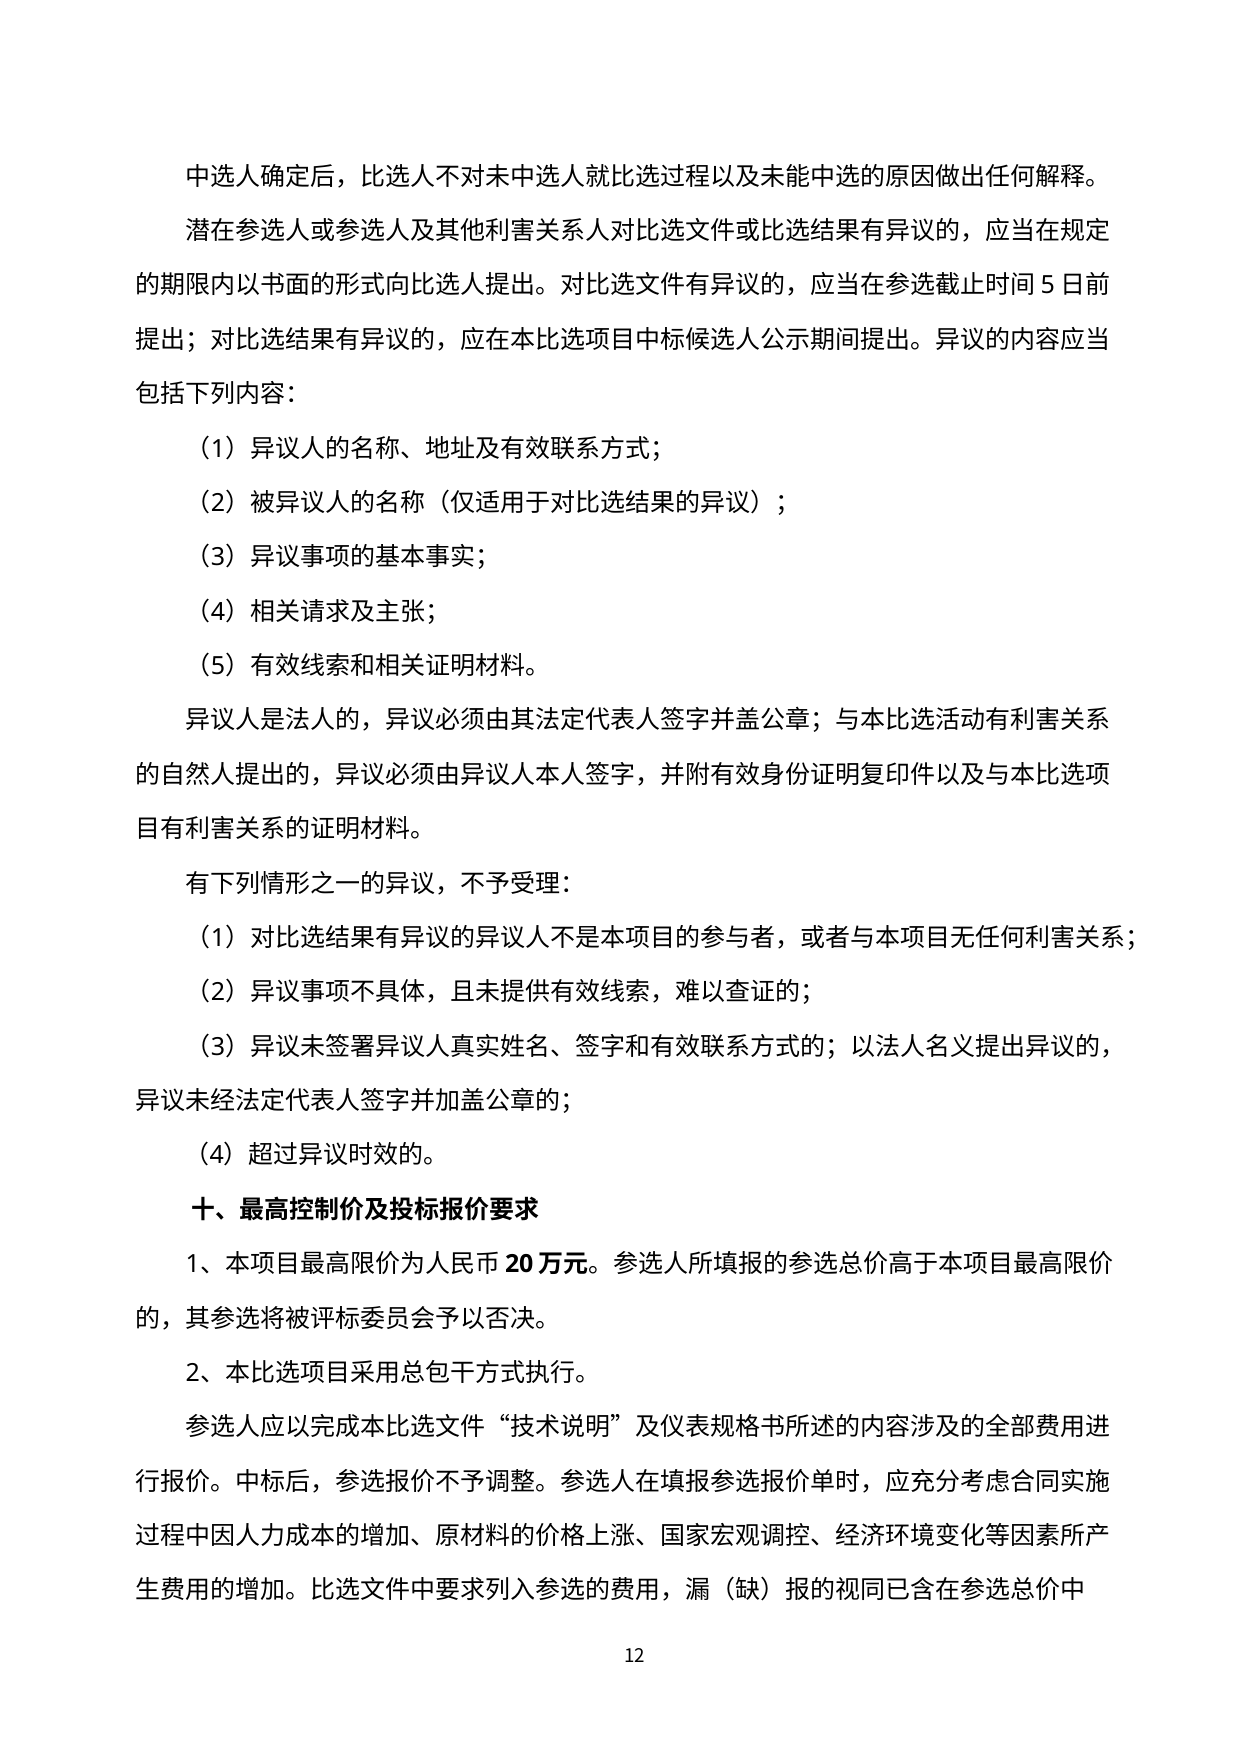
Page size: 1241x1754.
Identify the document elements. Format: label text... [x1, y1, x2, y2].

text 2、本比选项目采用总包干方式执行。 [135, 1352, 1134, 1389]
text （3）异议未签署异议人真实姓名、签字和有效联系方式的；以法人名义提出异议的，异议未经法定代表人签字并加盖公章的； [135, 1026, 1134, 1117]
text （2）异议事项不具体，且未提供有效线索，难以查证的； [135, 972, 1134, 1008]
text 异议人是法人的，异议必须由其法定代表人签字并盖公章；与本比选活动有利害关系的自然人提出的，异议必须由异议人本人签字，并附有效身份证明复印件以及与本比选项目有利害关系的证明材料。 [135, 700, 1134, 845]
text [135, 1407, 1134, 1606]
text （5）有效线索和相关证明材料。 [135, 646, 1134, 682]
text （4）相关请求及主张； [135, 591, 1134, 627]
text 潜在参选人或参选人及其他利害关系人对比选文件或比选结果有异议的，应当在规定的期限内以书面的形式向比选人提出。对比选文件有异议的，应当在参选截止时间5日前提出；对比选结果有异议的，应在本比选项目中标候选人公示期间提出。异议的内容应当包括下列内容： [135, 211, 1134, 410]
text （2）被异议人的名称（仅适用于对比选结果的异议）； [135, 482, 1134, 519]
text 中选人确定后，比选人不对未中选人就比选过程以及未能中选的原因做出任何解释。 [135, 156, 1134, 192]
subtitle 十、最高控制价及投标报价要求 [191, 1189, 1134, 1226]
text （1）异议人的名称、地址及有效联系方式； [135, 428, 1134, 464]
text 1、本项目最高限价为人民币20万元。参选人所填报的参选总价高于本项目最高限价的，其参选将被评标委员会予以否决。 [135, 1244, 1134, 1334]
text （1）对比选结果有异议的异议人不是本项目的参与者，或者与本项目无任何利害关系； [135, 917, 1134, 954]
text 有下列情形之一的异议，不予受理： [135, 863, 1134, 899]
text （4）超过异议时效的。 [135, 1135, 1134, 1171]
text （3）异议事项的基本事实； [135, 537, 1134, 573]
